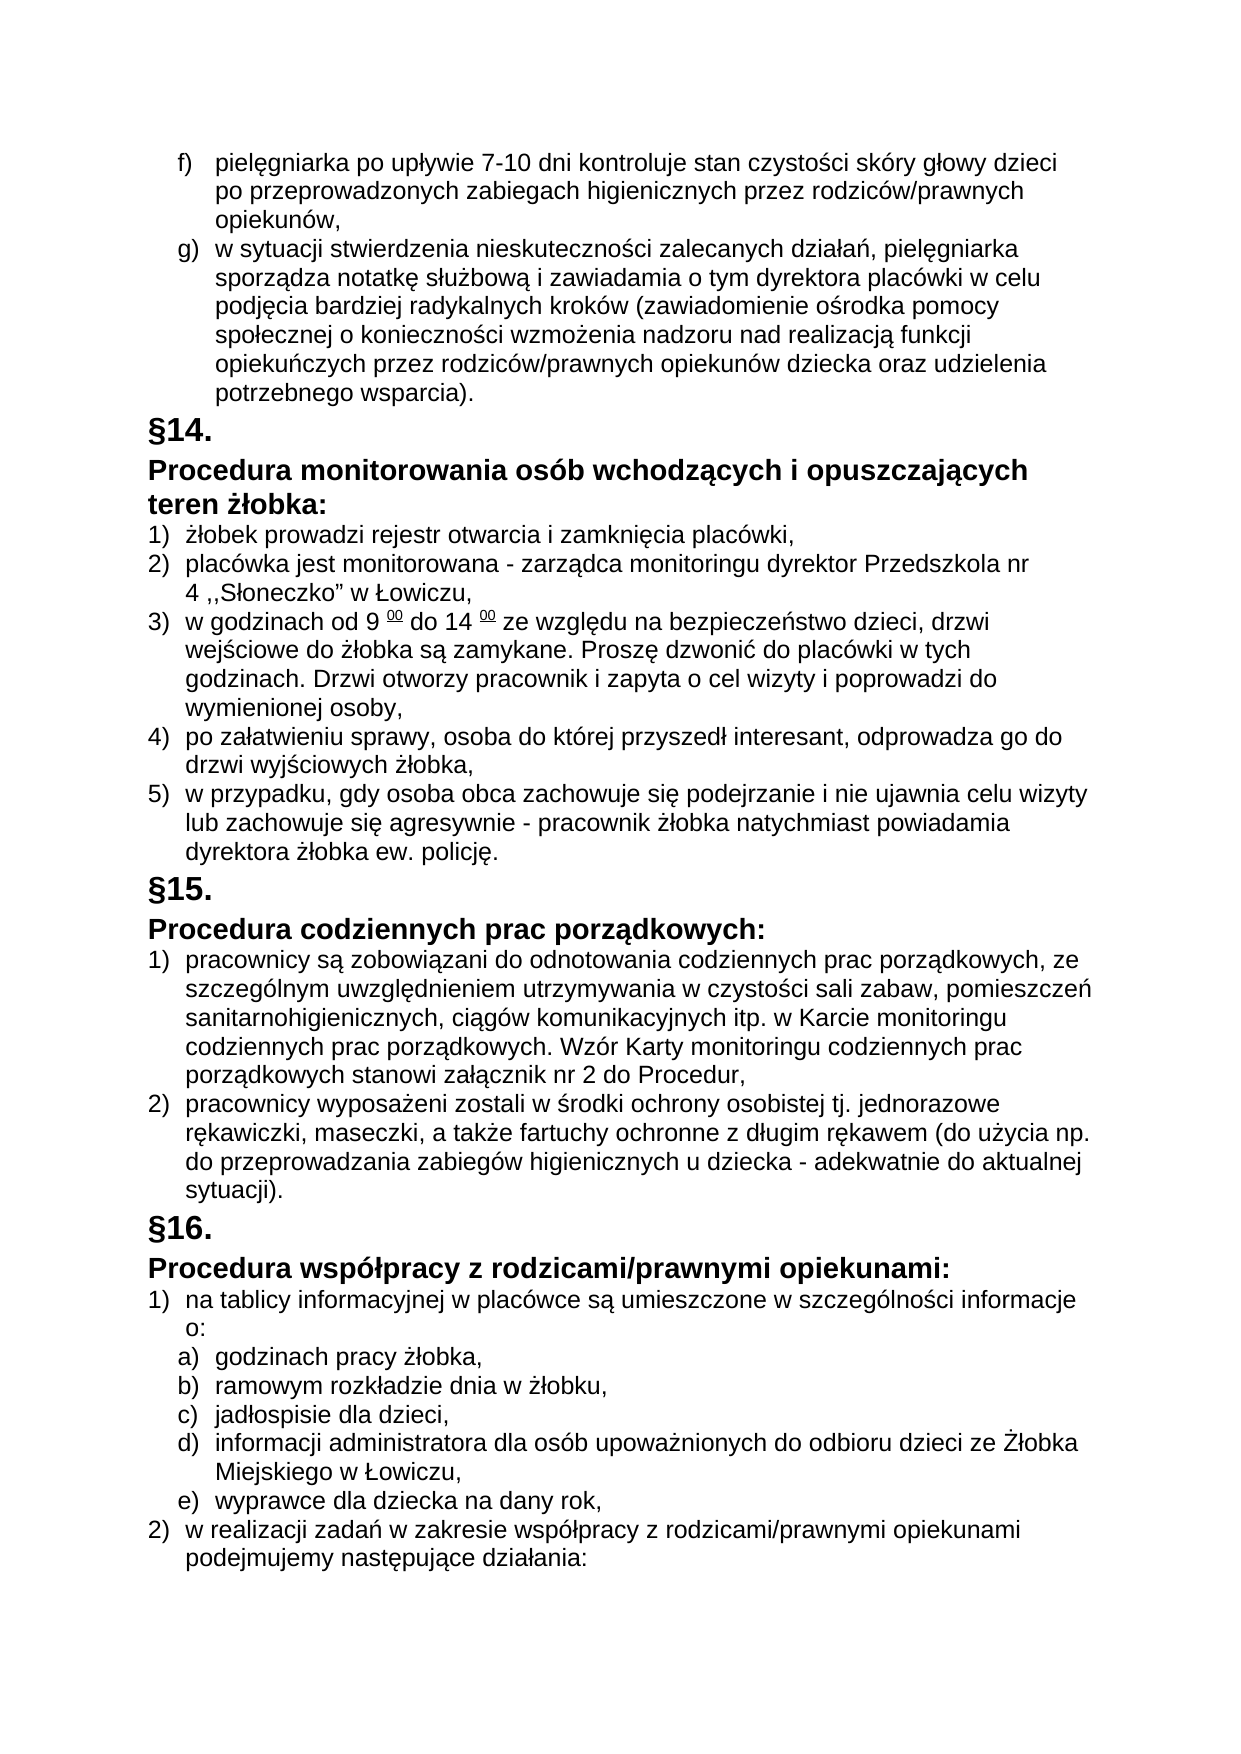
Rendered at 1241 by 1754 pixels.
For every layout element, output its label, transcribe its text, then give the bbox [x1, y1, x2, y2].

list jadłospisie dla dzieci, [177, 1399, 1093, 1428]
list w sytuacji stwierdzenia nieskuteczności zalecanych działań, pielęgniarka sporządza notatkę służbową i zawiadamia o tym dyrektora placówki w celu podjęcia bardziej radykalnych kroków (zawiadomienie ośrodka pomocy społecznej o konieczności wzmożenia nadzoru nad realizacją funkcji opiekuńczych przez rodziców/prawnych opiekunów dziecka oraz udzielenia potrzebnego wsparcia). [177, 234, 1093, 406]
subtitle Procedura codziennych prac porządkowych: [148, 912, 1093, 946]
list placówka jest monitorowana - zarządca monitoringu dyrektor Przedszkola nr 4 ,,Słoneczko” w Łowiczu, [148, 549, 1093, 606]
list wyprawce dla dziecka na dany rok, [177, 1486, 1093, 1514]
list w godzinach od 9 00 do 14 00 ze względu na bezpieczeństwo dzieci, drzwi wejściowe do żłobka są zamykane. Proszę dzwonić do placówki w tych godzinach. Drzwi otworzy pracownik i zapyta o cel wizyty i poprowadzi do wymienionej osoby, [148, 606, 1093, 721]
list pracownicy wyposażeni zostali w środki ochrony osobistej tj. jednorazowe rękawiczki, maseczki, a także fartuchy ochronne z długim rękawem (do użycia np. do przeprowadzania zabiegów higienicznych u dziecka - adekwatnie do aktualnej sytuacji). [148, 1089, 1093, 1204]
list ramowym rozkładzie dnia w żłobku, [177, 1371, 1093, 1399]
subtitle §16. [148, 1208, 1093, 1247]
subtitle §15. [148, 869, 1093, 908]
list na tablicy informacyjnej w placówce są umieszczone w szczególności informacje o: [148, 1284, 1093, 1342]
list informacji administratora dla osób upoważnionych do odbioru dzieci ze Żłobka Miejskiego w Łowiczu, [177, 1428, 1093, 1486]
list pracownicy są zobowiązani do odnotowania codziennych prac porządkowych, ze szczególnym uwzględnieniem utrzymywania w czystości sali zabaw, pomieszczeń sanitarnohigienicznych, ciągów komunikacyjnych itp. w Karcie monitoringu codziennych prac porządkowych. Wzór Karty monitoringu codziennych prac porządkowych stanowi załącznik nr 2 do Procedur, [148, 946, 1093, 1089]
list w przypadku, gdy osoba obca zachowuje się podejrzanie i nie ujawnia celu wizyty lub zachowuje się agresywnie - pracownik żłobka natychmiast powiadamia dyrektora żłobka ew. policję. [148, 779, 1093, 865]
list po załatwieniu sprawy, osoba do której przyszedł interesant, odprowadza go do drzwi wyjściowych żłobka, [148, 721, 1093, 779]
list pielęgniarka po upływie 7-10 dni kontroluje stan czystości skóry głowy dzieci po przeprowadzonych zabiegach higienicznych przez rodziców/prawnych opiekunów, [177, 148, 1093, 234]
subtitle Procedura współpracy z rodzicami/prawnymi opiekunami: [148, 1251, 1093, 1284]
list żłobek prowadzi rejestr otwarcia i zamknięcia placówki, [148, 520, 1093, 549]
subtitle Procedura monitorowania osób wchodzących i opuszczających teren żłobka: [148, 453, 1093, 520]
list godzinach pracy żłobka, [177, 1342, 1093, 1371]
list w realizacji zadań w zakresie współpracy z rodzicami/prawnymi opiekunami podejmujemy następujące działania: [148, 1514, 1093, 1572]
subtitle §14. [148, 411, 1093, 449]
